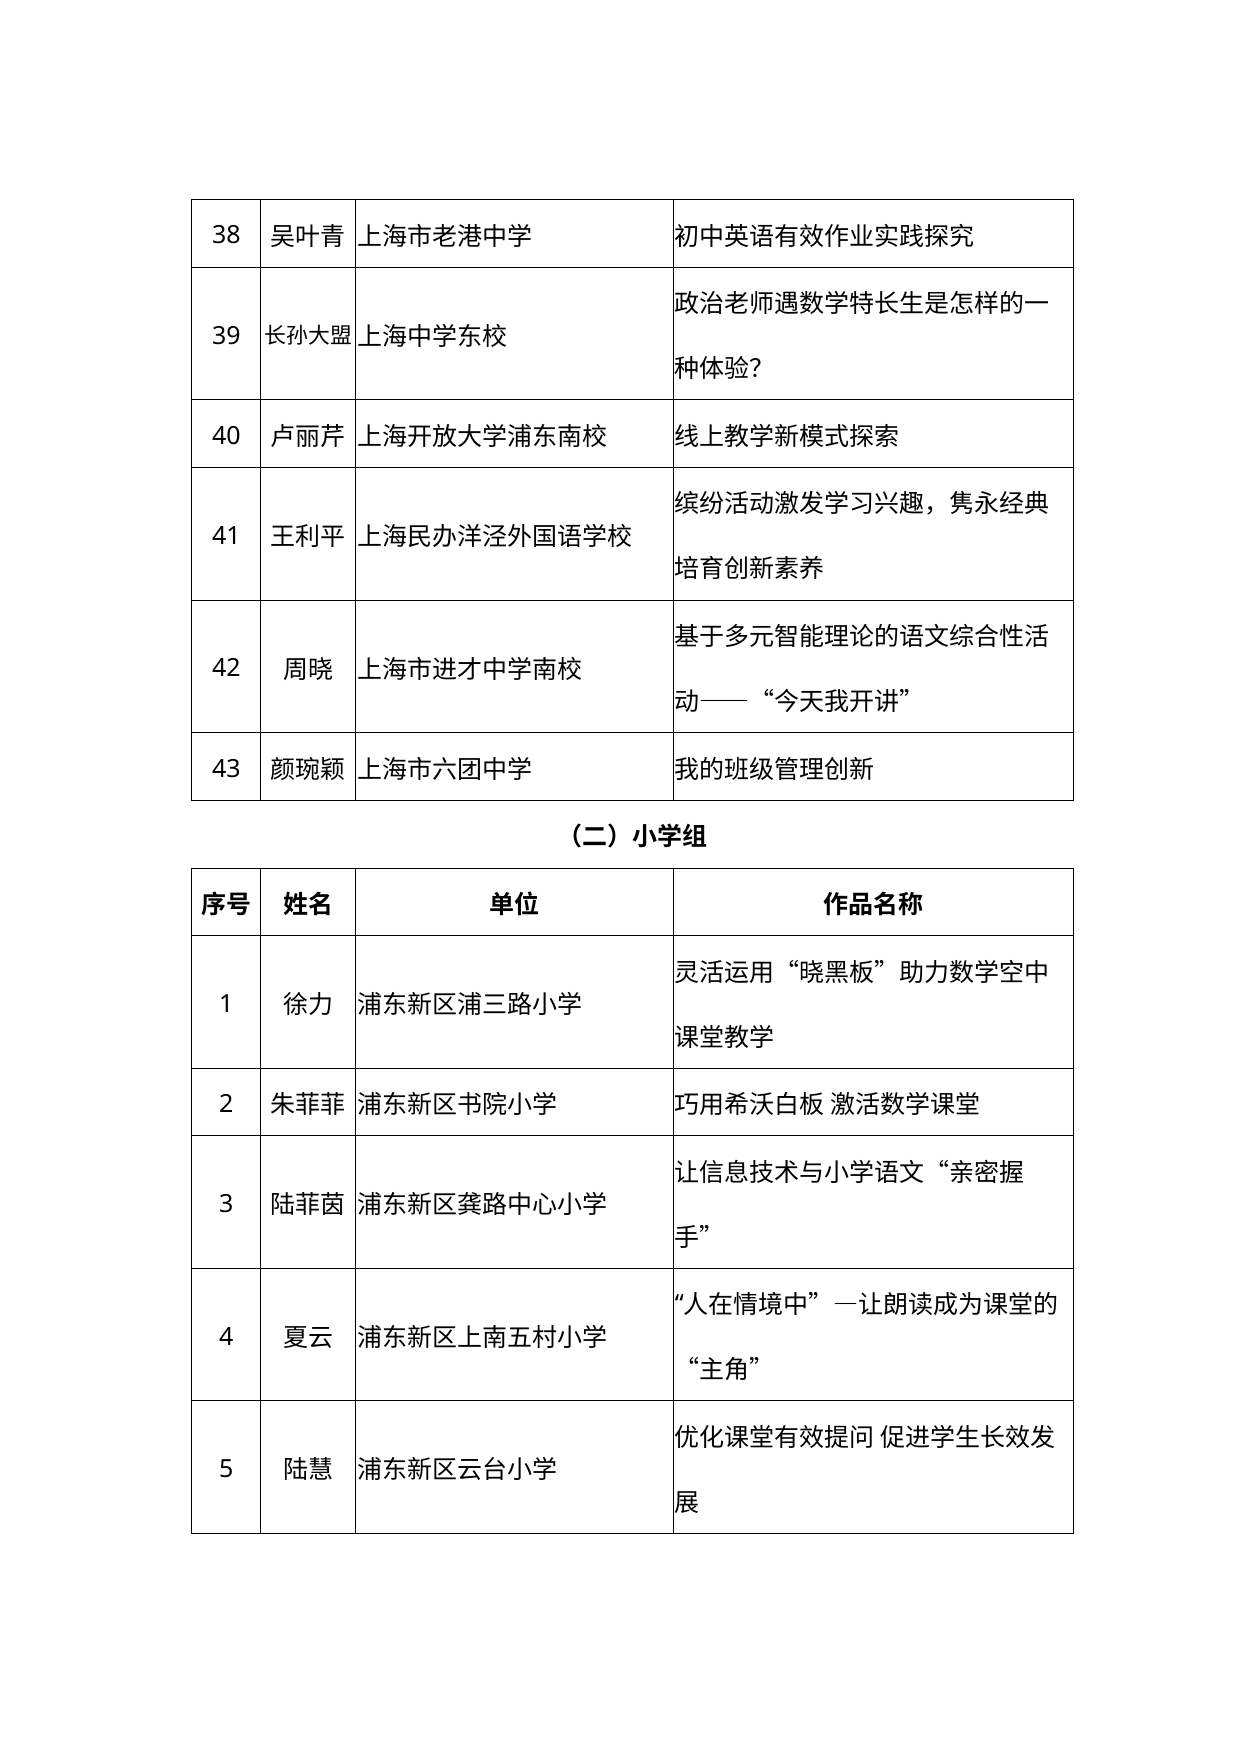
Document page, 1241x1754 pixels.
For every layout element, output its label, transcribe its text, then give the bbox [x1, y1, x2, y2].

table_cell 浦东新区书院小学 [356, 1069, 673, 1135]
table_cell 2 [192, 1069, 260, 1135]
table_cell 作品名称 [674, 869, 1073, 935]
table_cell 灵活运用“晓黑板”助力数学空中课堂教学 [674, 936, 1073, 1068]
table_cell 陆慧 [261, 1401, 355, 1533]
table_cell 上海市老港中学 [356, 200, 673, 267]
table_cell 4 [192, 1269, 260, 1400]
table_cell 浦东新区龚路中心小学 [356, 1136, 673, 1268]
table_cell 我的班级管理创新 [674, 733, 1073, 800]
table_cell 浦东新区浦三路小学 [356, 936, 673, 1068]
table_cell 姓名 [261, 869, 355, 935]
table_cell 1 [192, 936, 260, 1068]
table_cell 3 [192, 1136, 260, 1268]
table_cell 浦东新区上南五村小学 [356, 1269, 673, 1400]
table_cell 卢丽芹 [261, 400, 355, 467]
table_cell 徐力 [261, 936, 355, 1068]
table_cell 初中英语有效作业实践探究 [674, 200, 1073, 267]
table_cell 39 [192, 268, 260, 399]
table_cell 上海中学东校 [356, 268, 673, 399]
table_cell “人在情境中”—让朗读成为课堂的“主角” [674, 1269, 1073, 1400]
table_cell 上海民办洋泾外国语学校 [356, 468, 673, 599]
table_cell 政治老师遇数学特长生是怎样的一种体验？ [674, 268, 1073, 399]
table_cell 40 [192, 400, 260, 467]
table_cell 长孙大盟 [261, 268, 355, 399]
table_cell 朱菲菲 [261, 1069, 355, 1135]
table_cell 单位 [356, 869, 673, 935]
table_cell 5 [192, 1401, 260, 1533]
table_cell 缤纷活动激发学习兴趣，隽永经典培育创新素养 [674, 468, 1073, 599]
table_cell 线上教学新模式探索 [674, 400, 1073, 467]
table_cell （二）小学组 [192, 801, 1073, 867]
table_cell 42 [192, 601, 260, 732]
table_cell 周晓 [261, 601, 355, 732]
table_cell 颜琬颖 [261, 733, 355, 800]
table_cell 上海市六团中学 [356, 733, 673, 800]
table_cell 浦东新区云台小学 [356, 1401, 673, 1533]
table_cell 巧用希沃白板 激活数学课堂 [674, 1069, 1073, 1135]
table_cell 序号 [192, 869, 260, 935]
table_cell 夏云 [261, 1269, 355, 1400]
table_cell 吴叶青 [261, 200, 355, 267]
table_cell 优化课堂有效提问 促进学生长效发展 [674, 1401, 1073, 1533]
table_cell 让信息技术与小学语文“亲密握手” [674, 1136, 1073, 1268]
table_cell 基于多元智能理论的语文综合性活动——“今天我开讲” [674, 601, 1073, 732]
table_cell 43 [192, 733, 260, 800]
table_cell 38 [192, 200, 260, 267]
table_cell 上海市进才中学南校 [356, 601, 673, 732]
table_cell 上海开放大学浦东南校 [356, 400, 673, 467]
table_cell 41 [192, 468, 260, 599]
table_cell 陆菲茵 [261, 1136, 355, 1268]
table_cell 王利平 [261, 468, 355, 599]
